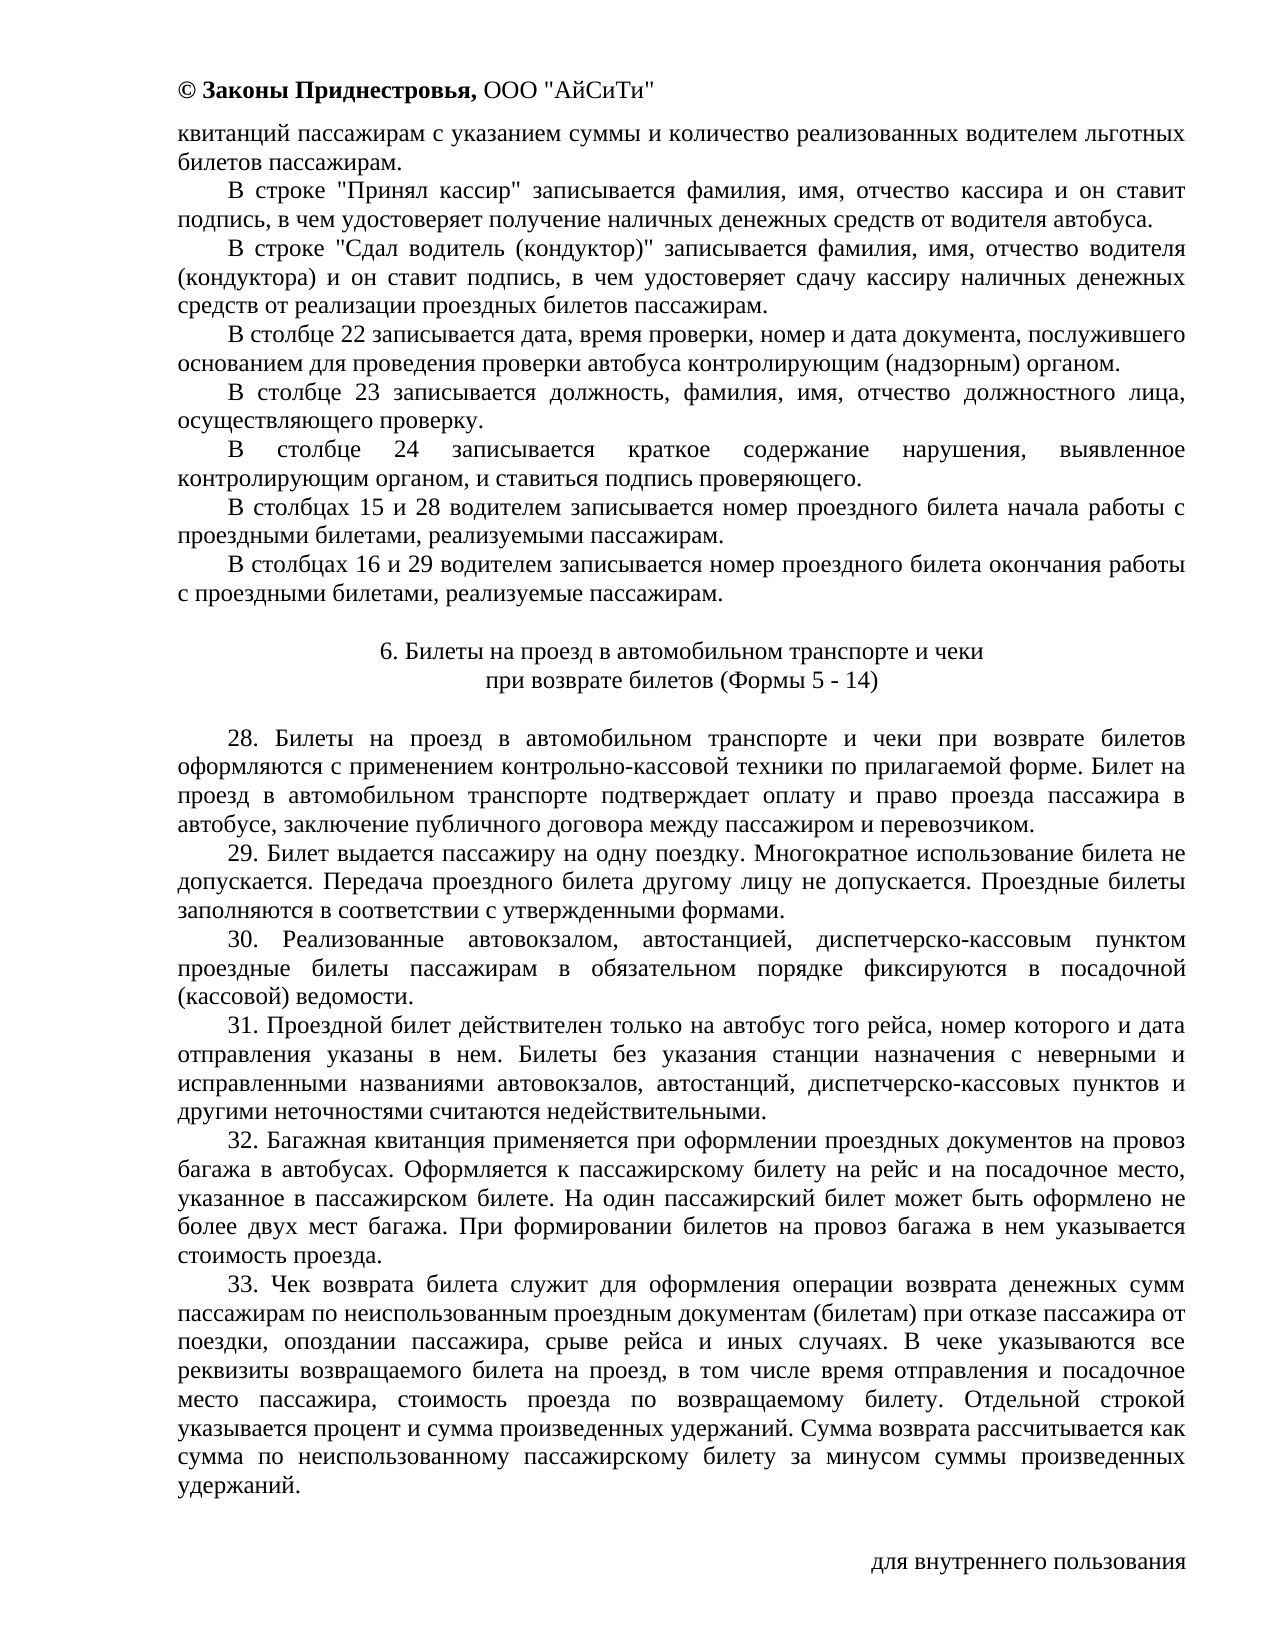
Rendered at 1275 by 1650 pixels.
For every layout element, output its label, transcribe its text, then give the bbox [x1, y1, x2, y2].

text 31. Проездной билет действителен только на автобус того рейса, номер которого и дата отправления указаны в нем. Билеты без указания станции назначения с неверными и исправленными названиями автовокзалов, автостанций, диспетчерско-кассовых пунктов и другими неточностями считаются недействительными. [177, 1010, 1186, 1125]
text В столбце 23 записывается должность, фамилия, имя, отчество должностного лица, осуществляющего проверку. [177, 377, 1186, 434]
text 28. Билеты на проезд в автомобильном транспорте и чеки при возврате билетов оформляются с применением контрольно-кассовой техники по прилагаемой форме. Билет на проезд в автомобильном транспорте подтверждает оплату и право проезда пассажира в автобусе, заключение публичного договора между пассажиром и перевозчиком. [177, 723, 1186, 838]
text 30. Реализованные автовокзалом, автостанцией, диспетчерско-кассовым пунктом проездные билеты пассажирам в обязательном порядке фиксируются в посадочной (кассовой) ведомости. [177, 924, 1186, 1010]
text В строке "Принял кассир" записывается фамилия, имя, отчество кассира и он ставит подпись, в чем удостоверяет получение наличных денежных средств от водителя автобуса. [177, 176, 1186, 233]
text 33. Чек возврата билета служит для оформления операции возврата денежных сумм пассажирам по неиспользованным проездным документам (билетам) при отказе пассажира от поездки, опоздании пассажира, срыве рейса и иных случаях. В чеке указываются все реквизиты возвращаемого билета на проезд, в том числе время отправления и посадочное место пассажира, стоимость проезда по возвращаемому билету. Отдельной строкой указывается процент и сумма произведенных удержаний. Сумма возврата рассчитывается как сумма по неиспользованному пассажирскому билету за минусом суммы произведенных удержаний. [177, 1269, 1186, 1499]
text 32. Багажная квитанция применяется при оформлении проездных документов на провоз багажа в автобусах. Оформляется к пассажирскому билету на рейс и на посадочное место, указанное в пассажирском билете. На один пассажирский билет может быть оформлено не более двух мест багажа. При формировании билетов на провоз багажа в нем указывается стоимость проезда. [177, 1125, 1186, 1269]
text В столбцах 16 и 29 водителем записывается номер проездного билета окончания работы с проездными билетами, реализуемые пассажирам. [177, 549, 1186, 607]
text 29. Билет выдается пассажиру на одну поездку. Многократное использование билета не допускается. Передача проездного билета другому лицу не допускается. Проездные билеты заполняются в соответствии с утвержденными формами. [177, 838, 1186, 924]
text В строке "Сдал водитель (кондуктор)" записывается фамилия, имя, отчество водителя (кондуктора) и он ставит подпись, в чем удостоверяет сдачу кассиру наличных денежных средств от реализации проездных билетов пассажирам. [177, 233, 1186, 319]
text В столбцах 15 и 28 водителем записывается номер проездного билета начала работы с проездными билетами, реализуемыми пассажирам. [177, 492, 1186, 549]
text 6. Билеты на проезд в автомобильном транспорте и чеки при возврате билетов (Формы 5 - 14) [177, 636, 1186, 693]
text В столбце 24 записывается краткое содержание нарушения, выявленное контролирующим органом, и ставиться подпись проверяющего. [177, 434, 1186, 492]
text В столбце 22 записывается дата, время проверки, номер и дата документа, послужившего основанием для проведения проверки автобуса контролирующим (надзорным) органом. [177, 319, 1186, 377]
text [177, 118, 1186, 176]
